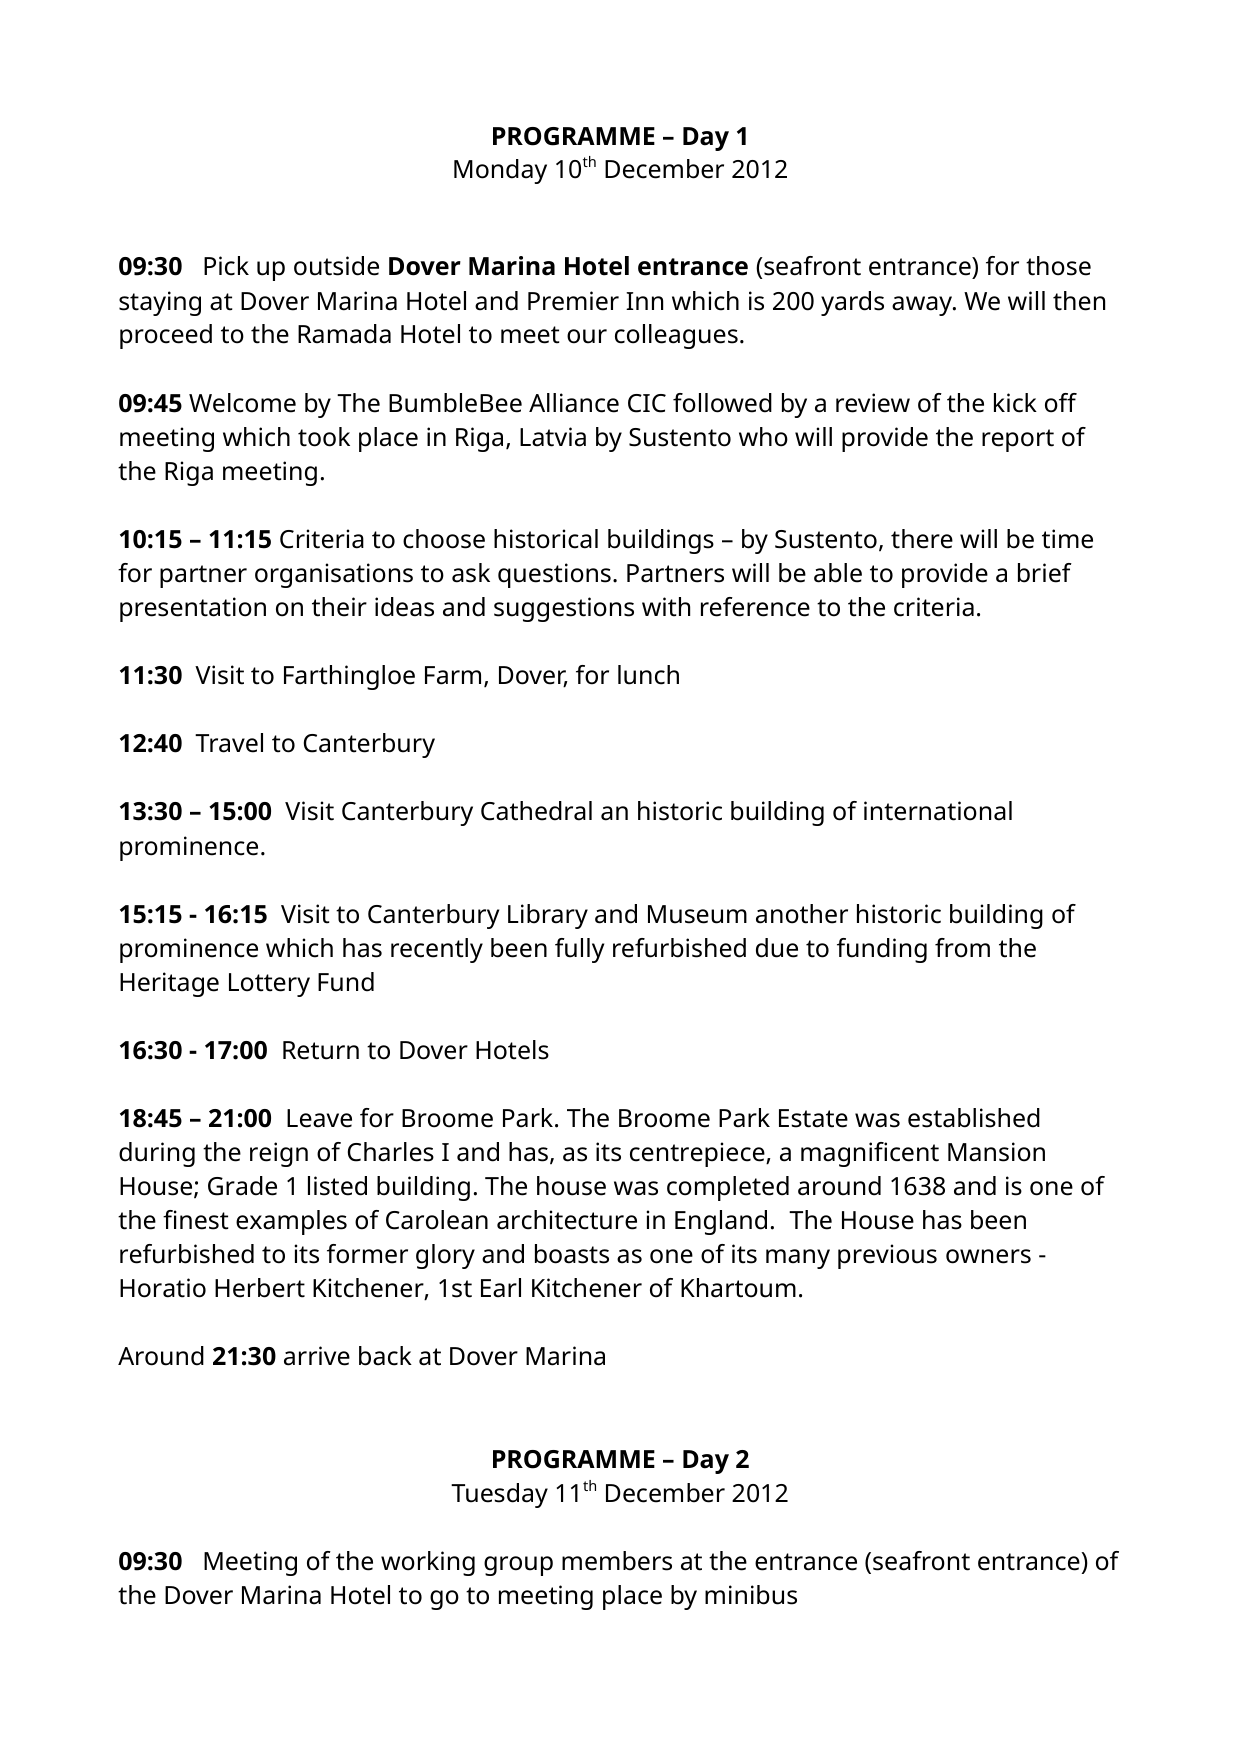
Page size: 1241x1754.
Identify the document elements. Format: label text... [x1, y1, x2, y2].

text Around 21:30 arrive back at Dover Marina [118, 1339, 1122, 1373]
text 09:45 Welcome by The BumbleBee Alliance CIC followed by a review of the kick off meeting which took place in Riga, Latvia by Sustento who will provide the report of the Riga meeting. [118, 385, 1122, 487]
text 18:45 – 21:00 Leave for Broome Park. The Broome Park Estate was established during the reign of Charles I and has, as its centrepiece, a magnificent Mansion House; Grade 1 listed building. The house was completed around 1638 and is one of the finest examples of Carolean architecture in England. The House has been refurbished to its former glory and boasts as one of its many previous owners - Horatio Herbert Kitchener, 1st Earl Kitchener of Khartoum. [118, 1101, 1122, 1305]
text PROGRAMME – Day 1 [118, 118, 1122, 152]
text Tuesday 11th December 2012 [118, 1475, 1122, 1509]
text 16:30 - 17:00 Return to Dover Hotels [118, 1032, 1122, 1067]
text 09:30 Pick up outside Dover Marina Hotel entrance (seafront entrance) for those staying at Dover Marina Hotel and Premier Inn which is 200 yards away. We will then proceed to the Ramada Hotel to meet our colleagues. [118, 249, 1122, 351]
text Monday 10th December 2012 [118, 152, 1122, 186]
text 15:15 - 16:15 Visit to Canterbury Library and Museum another historic building of prominence which has recently been fully refurbished due to funding from the Heritage Lottery Fund [118, 896, 1122, 998]
text 11:30 Visit to Farthingloe Farm, Dover, for lunch [118, 658, 1122, 692]
text 13:30 – 15:00 Visit Canterbury Cathedral an historic building of international prominence. [118, 794, 1122, 862]
text 12:40 Travel to Canterbury [118, 726, 1122, 760]
text 09:30 Meeting of the working group members at the entrance (seafront entrance) of the Dover Marina Hotel to go to meeting place by minibus [118, 1543, 1122, 1612]
text 10:15 – 11:15 Criteria to choose historical buildings – by Sustento, there will be time for partner organisations to ask questions. Partners will be able to provide a brief presentation on their ideas and suggestions with reference to the criteria. [118, 522, 1122, 624]
text PROGRAMME – Day 2 [118, 1441, 1122, 1475]
